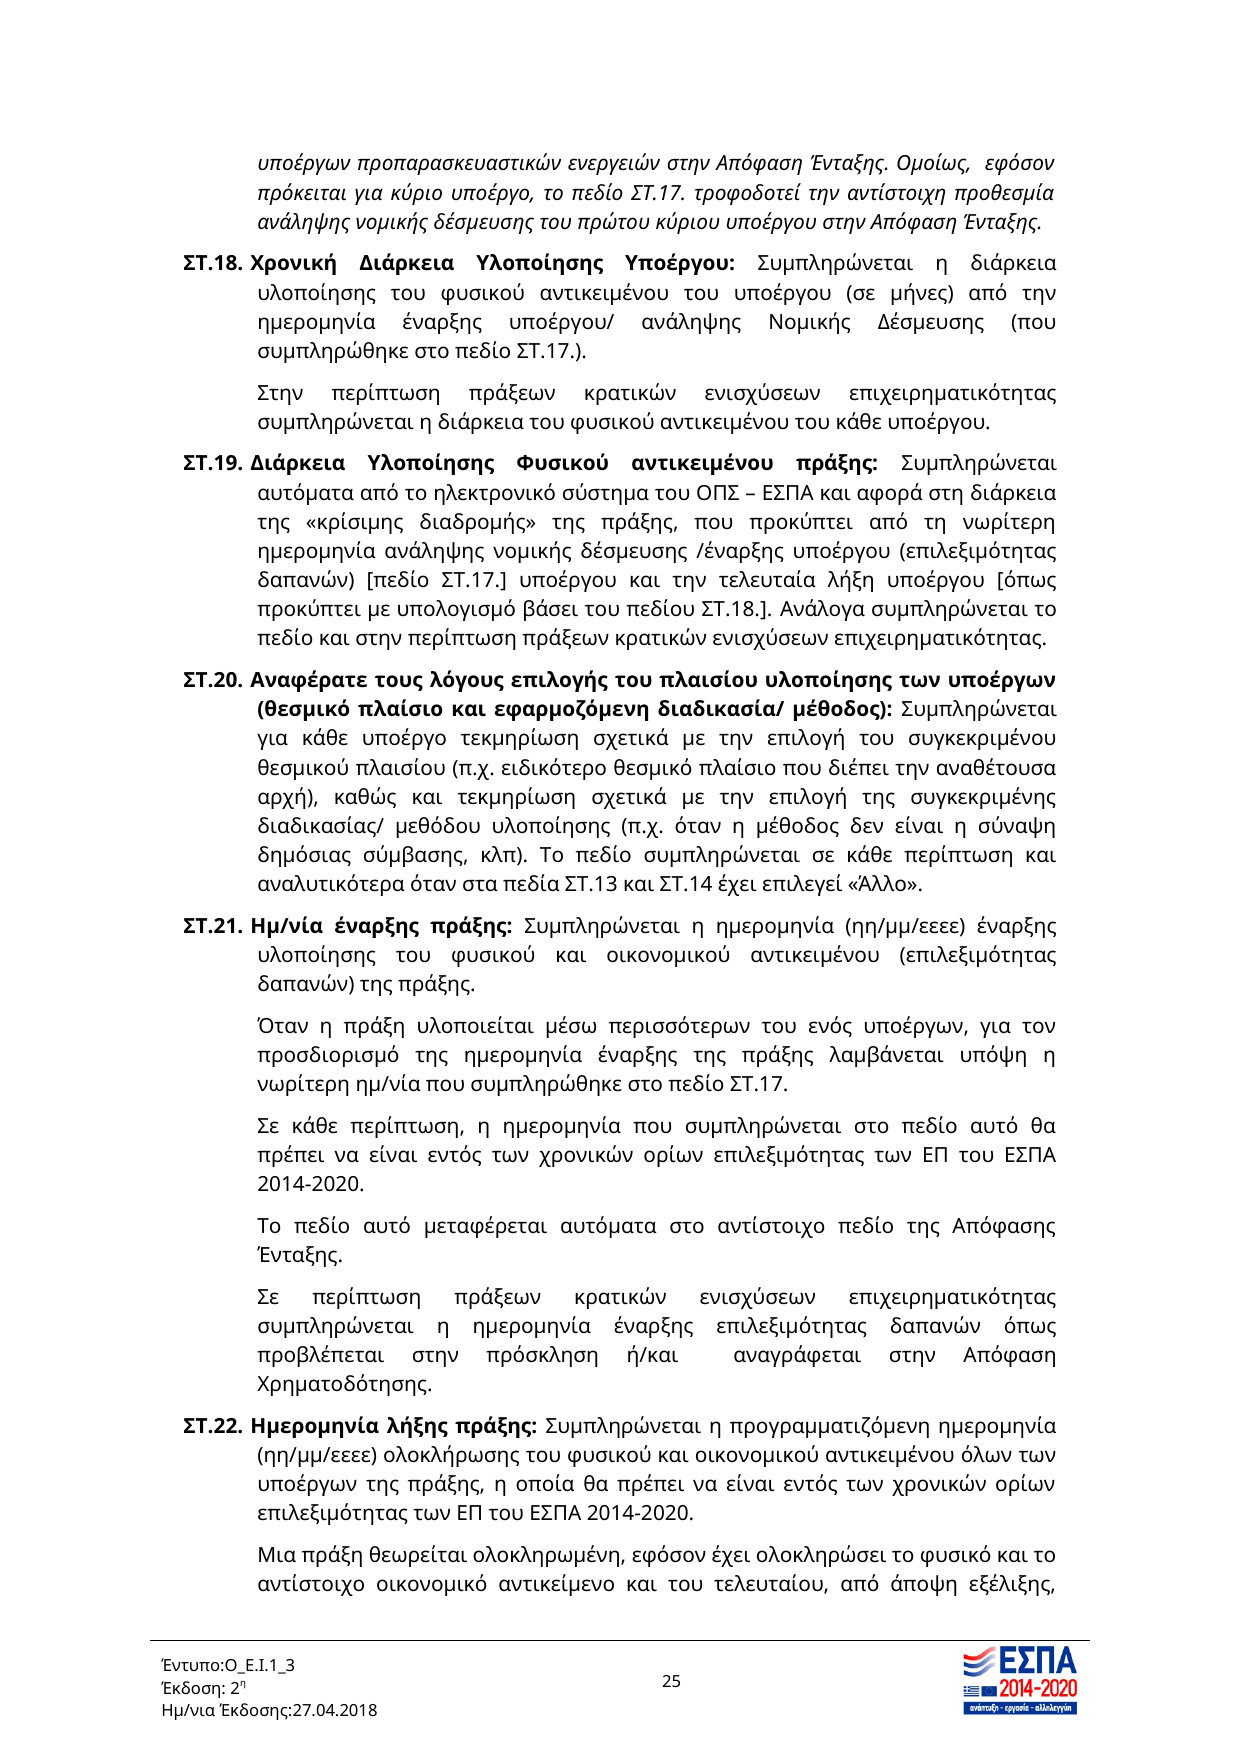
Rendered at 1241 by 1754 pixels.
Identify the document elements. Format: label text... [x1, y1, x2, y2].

list Ημ/νία έναρξης πράξης: Συμπληρώνεται η ημερομηνία (ηη/μμ/εεεε) έναρξης υλοποίησης του φυσικού και οικονομικού αντικειμένου (επιλεξιμότητας δαπανών) της πράξης. [183, 910, 1057, 998]
text Όταν η πράξη υλοποιείται μέσω περισσότερων του ενός υποέργων, για τον προσδιορισμό της ημερομηνία έναρξης της πράξης λαμβάνεται υπόψη η νωρίτερη ημ/νία που συμπληρώθηκε στο πεδίο ΣΤ.17. [257, 1010, 1057, 1098]
text Στην περίπτωση πράξεων κρατικών ενισχύσεων επιχειρηματικότητας συμπληρώνεται η διάρκεια του φυσικού αντικειμένου του κάθε υποέργου. [257, 377, 1057, 435]
list Ημερομηνία λήξης πράξης: Συμπληρώνεται η προγραμματιζόμενη ημερομηνία (ηη/μμ/εεεε) ολοκλήρωσης του φυσικού και οικονομικού αντικειμένου όλων των υποέργων της πράξης, η οποία θα πρέπει να είναι εντός των χρονικών ορίων επιλεξιμότητας των ΕΠ του ΕΣΠΑ 2014-2020. [183, 1410, 1057, 1527]
picture [960, 1644, 1080, 1716]
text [257, 1539, 1057, 1598]
text Σε κάθε περίπτωση, η ημερομηνία που συμπληρώνεται στο πεδίο αυτό θα πρέπει να είναι εντός των χρονικών ορίων επιλεξιμότητας των ΕΠ του ΕΣΠΑ 2014-2020. [257, 1110, 1057, 1198]
list Διάρκεια Υλοποίησης Φυσικού αντικειμένου πράξης: Συμπληρώνεται αυτόματα από το ηλεκτρονικό σύστημα του ΟΠΣ – ΕΣΠΑ και αφορά στη διάρκεια της «κρίσιμης διαδρομής» της πράξης, που προκύπτει από τη νωρίτερη ημερομηνία ανάληψης νομικής δέσμευσης /έναρξης υποέργου (επιλεξιμότητας δαπανών) [πεδίο ΣΤ.17.] υποέργου και την τελευταία λήξη υποέργου [όπως προκύπτει με υπολογισμό βάσει του πεδίου ΣΤ.18.]. Ανάλογα συμπληρώνεται το πεδίο και στην περίπτωση πράξεων κρατικών ενισχύσεων επιχειρηματικότητας. [183, 448, 1057, 652]
text Σε περίπτωση πράξεων κρατικών ενισχύσεων επιχειρηματικότητας συμπληρώνεται η ημερομηνία έναρξης επιλεξιμότητας δαπανών όπως προβλέπεται στην πρόσκληση ή/και αναγράφεται στην Απόφαση Χρηματοδότησης. [257, 1281, 1057, 1398]
list Αναφέρατε τους λόγους επιλογής του πλαισίου υλοποίησης των υποέργων (θεσμικό πλαίσιο και εφαρμοζόμενη διαδικασία/ μέθοδος): Συμπληρώνεται για κάθε υποέργο τεκμηρίωση σχετικά με την επιλογή του συγκεκριμένου θεσμικού πλαισίου (π.χ. ειδικότερο θεσμικό πλαίσιο που διέπει την αναθέτουσα αρχή), καθώς και τεκμηρίωση σχετικά με την επιλογή της συγκεκριμένης διαδικασίας/ μεθόδου υλοποίησης (π.χ. όταν η μέθοδος δεν είναι η σύναψη δημόσιας σύμβασης, κλπ). Το πεδίο συμπληρώνεται σε κάθε περίπτωση και αναλυτικότερα όταν στα πεδία ΣΤ.13 και ΣΤ.14 έχει επιλεγεί «Άλλο». [183, 664, 1057, 898]
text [257, 148, 1057, 235]
list Χρονική Διάρκεια Υλοποίησης Υποέργου: Συμπληρώνεται η διάρκεια υλοποίησης του φυσικού αντικειμένου του υποέργου (σε μήνες) από την ημερομηνία έναρξης υποέργου/ ανάληψης Νομικής Δέσμευσης (που συμπληρώθηκε στο πεδίο ΣΤ.17.). [183, 248, 1057, 364]
text Το πεδίο αυτό μεταφέρεται αυτόματα στο αντίστοιχο πεδίο της Απόφασης Ένταξης. [257, 1210, 1057, 1268]
